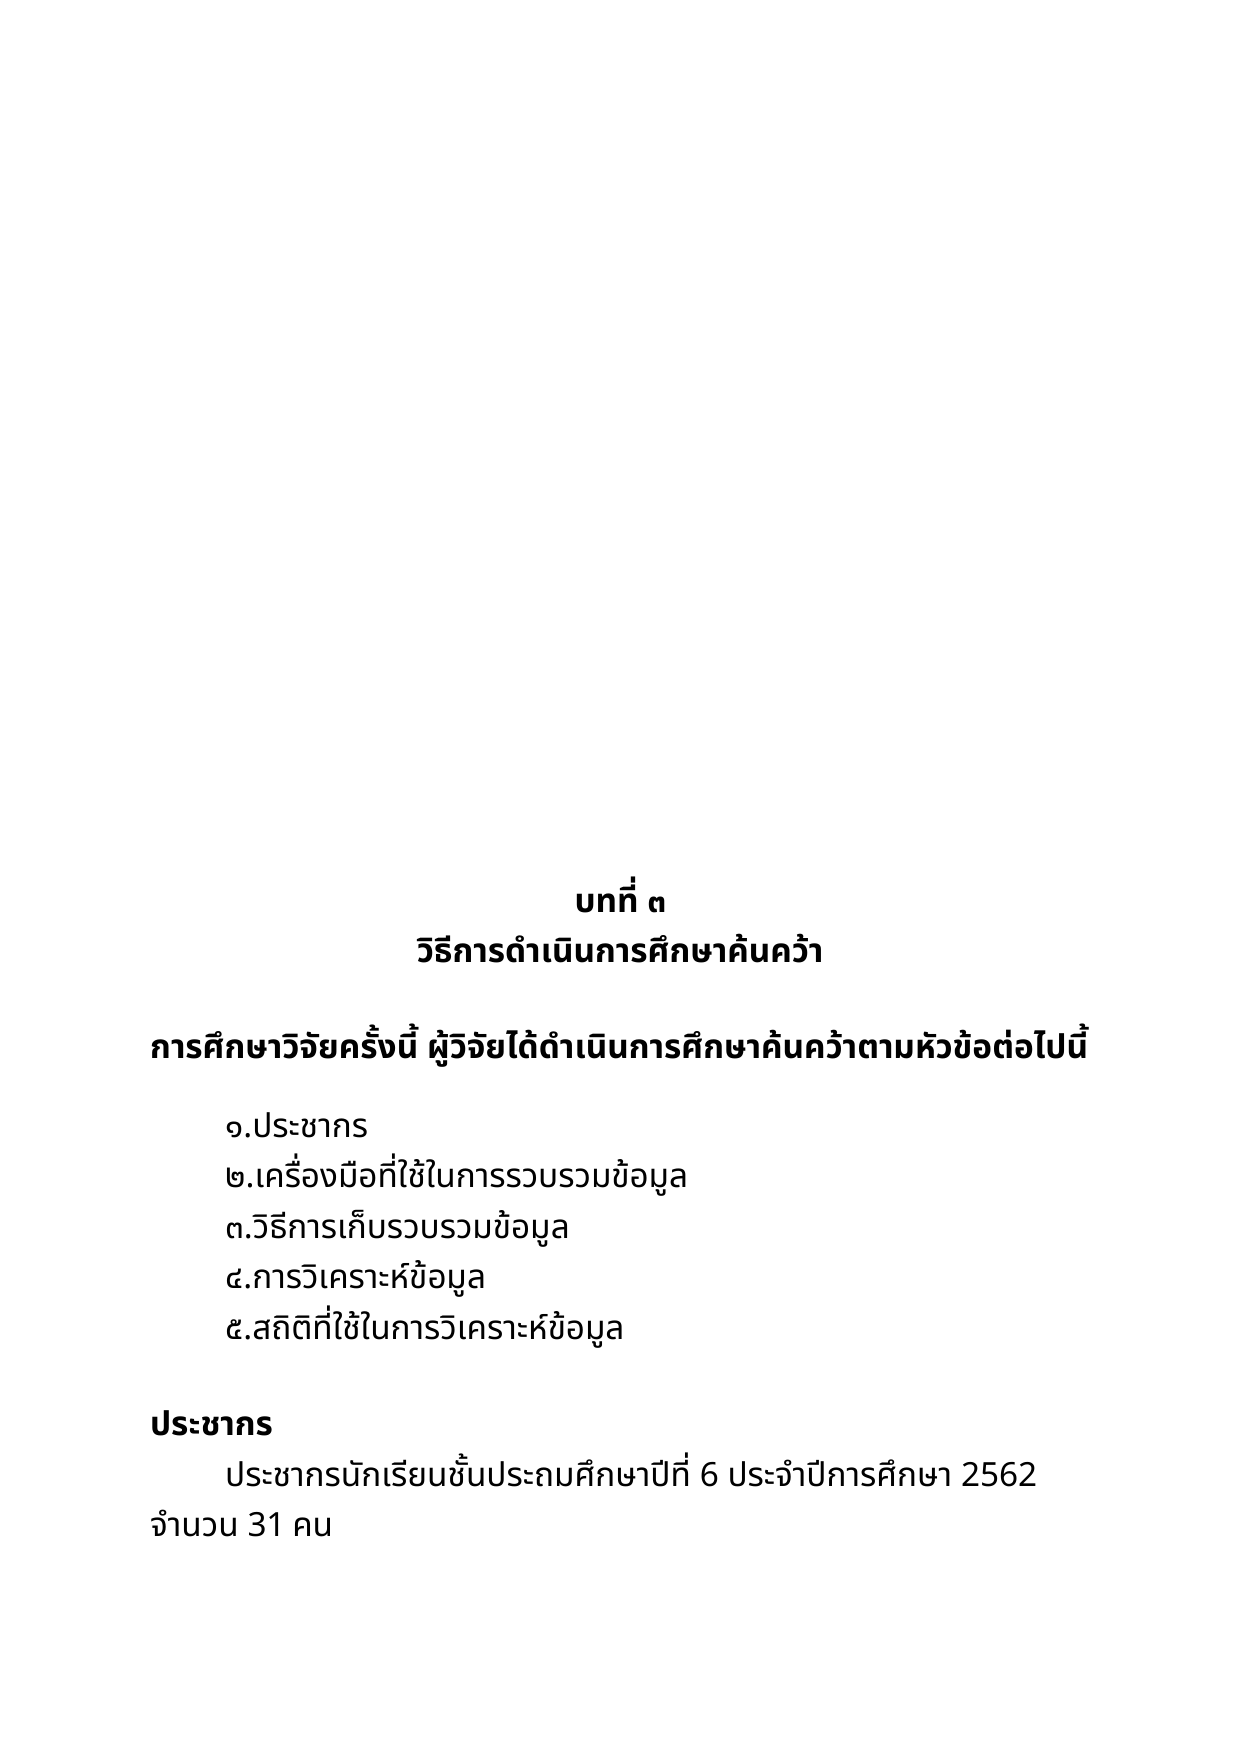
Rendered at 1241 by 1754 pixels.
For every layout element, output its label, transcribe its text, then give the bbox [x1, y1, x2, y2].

text การศึกษาวิจัยครั้งนี้ ผู้วิจัยได้ดำเนินการศึกษาค้นคว้าตามหัวข้อต่อไปนี้ [150, 1023, 1090, 1073]
text วิธีการดำเนินการศึกษาค้นคว้า [150, 927, 1090, 977]
text ๓.วิธีการเก็บรวบรวมข้อมูล [150, 1203, 1090, 1253]
text บทที่ ๓ [150, 877, 1090, 927]
text ๕.สถิติที่ใช้ในการวิเคราะห์ข้อมูล [150, 1304, 1090, 1354]
text ๔.การวิเคราะห์ข้อมูล [150, 1253, 1090, 1304]
text ๑.ประชากร [150, 1101, 1090, 1152]
text ๒.เครื่องมือที่ใช้ในการรวบรวมข้อมูล [150, 1152, 1090, 1203]
text ประชากร [150, 1400, 1090, 1450]
text ประชากรนักเรียนชั้นประถมศึกษาปีที่ 6 ประจำปีการศึกษา 2562 จำนวน 31คน [150, 1450, 1090, 1552]
